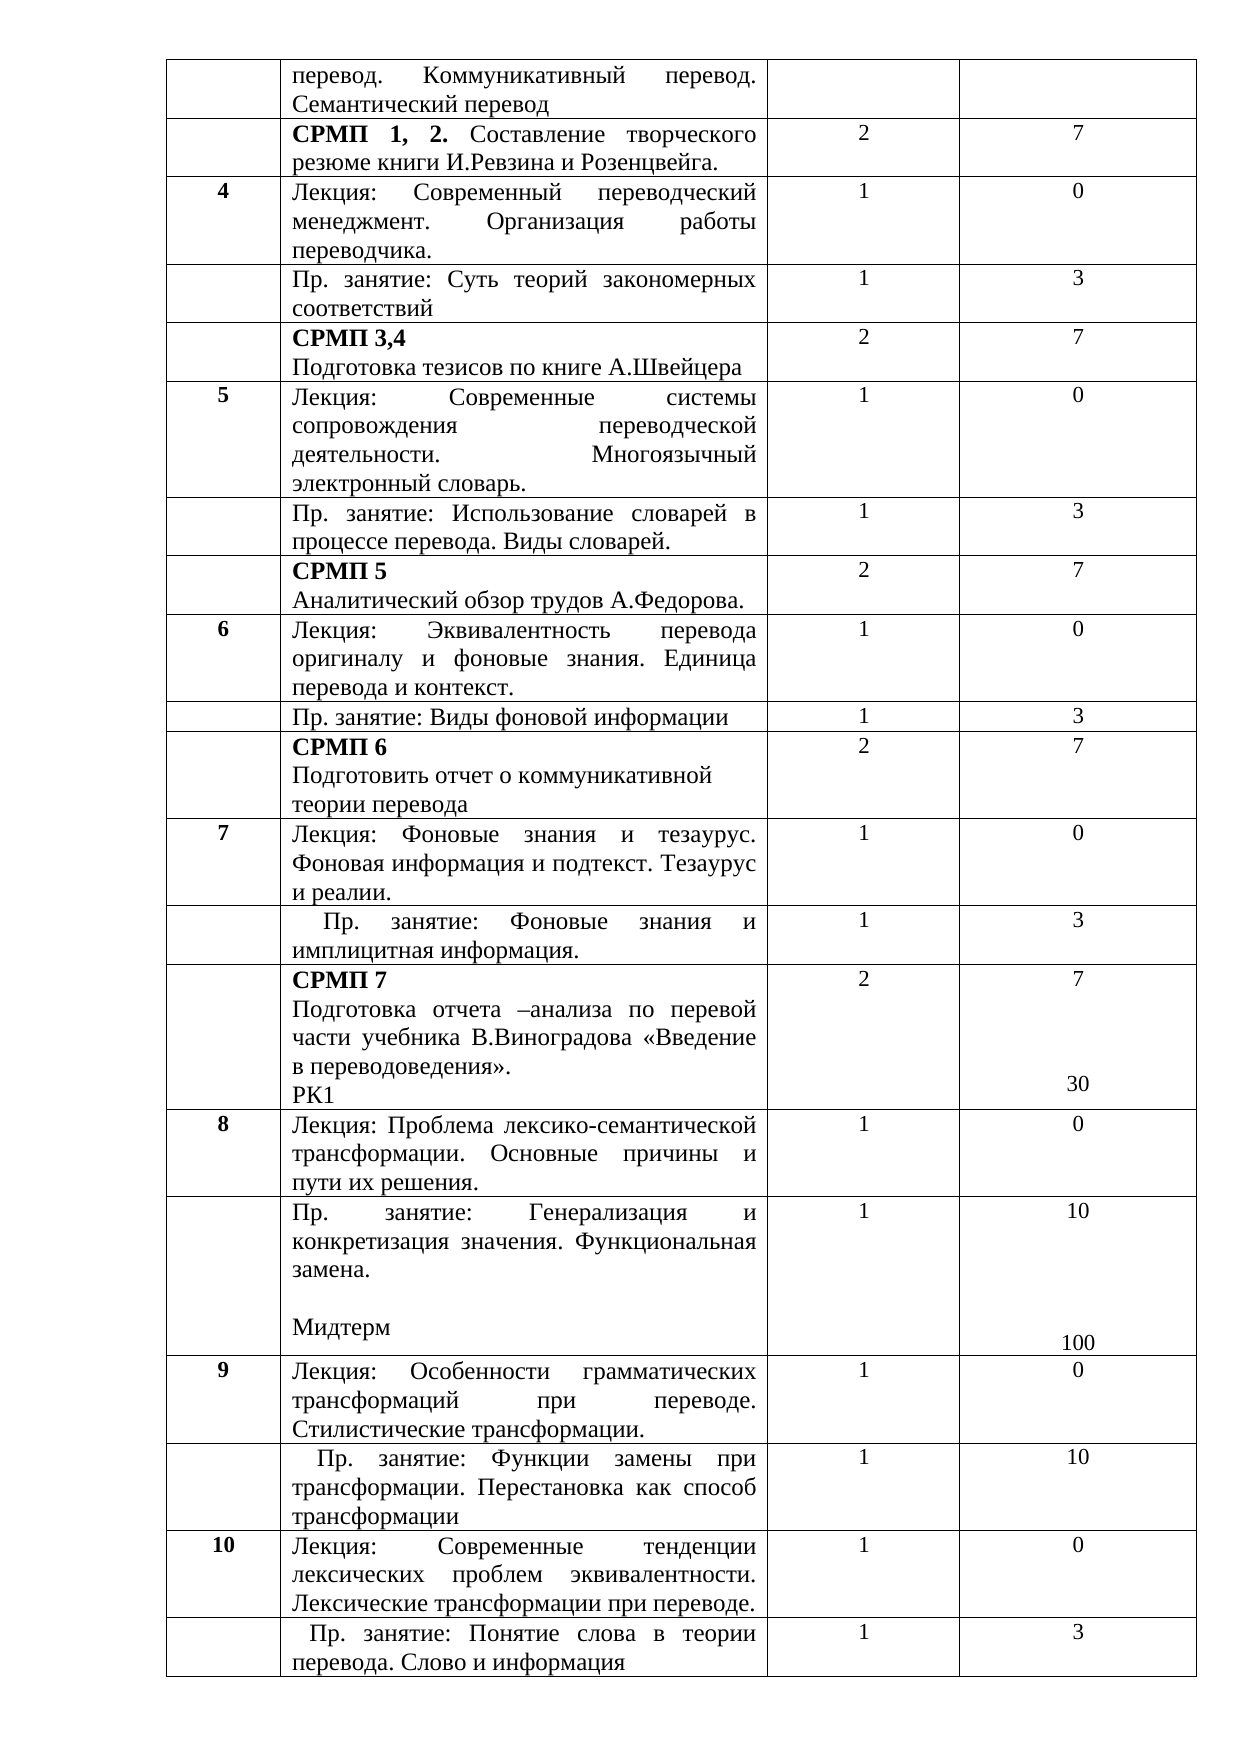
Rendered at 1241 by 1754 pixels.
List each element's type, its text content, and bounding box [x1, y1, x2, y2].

table_cell 1 [768, 1531, 959, 1617]
table_cell 7 30 [960, 965, 1196, 1109]
table_cell Лекция: Особенности грамматических трансформаций при переводе. Стилистические трансформации. [281, 1356, 767, 1442]
table_cell 2 [768, 556, 959, 614]
table_cell 1 [768, 382, 959, 497]
table_cell 1 [768, 177, 959, 263]
table_cell 7 [960, 323, 1196, 381]
table_cell 1 [768, 1110, 959, 1196]
table_cell 1 [768, 819, 959, 905]
table_cell 6 [167, 615, 280, 701]
table_cell Лекция: Современные тенденции лексических проблем эквивалентности. Лексические трансформации при переводе. [281, 1531, 767, 1617]
table_cell 3 [960, 702, 1196, 731]
table_cell Пр. занятие: Суть теорий закономерных соответствий [281, 265, 767, 322]
table_cell 3 [960, 906, 1196, 964]
table_cell 0 [960, 1356, 1196, 1442]
table_cell 2 [768, 732, 959, 818]
table_cell [167, 119, 280, 176]
table_cell [167, 60, 280, 118]
table_cell Пр. занятие: Фоновые знания и имплицитная информация. [281, 906, 767, 964]
table_cell 1 [768, 60, 959, 118]
table_cell 2 [768, 119, 959, 176]
table_cell [167, 265, 280, 322]
table_cell 8 [167, 1110, 280, 1196]
table_cell 7 [167, 819, 280, 905]
table_cell 1 [768, 906, 959, 964]
table_cell [167, 702, 280, 731]
table_cell [167, 965, 280, 1109]
table_cell 1 [768, 1356, 959, 1442]
table_cell 0 [960, 1531, 1196, 1617]
table_cell 3 [960, 265, 1196, 322]
table_cell [167, 323, 280, 381]
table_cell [281, 60, 767, 118]
table_cell 7 [960, 119, 1196, 176]
table_cell 5 [167, 382, 280, 497]
table_cell СРМП 7 Подготовка отчета –анализа по перевой части учебника В.Виноградова «Введение в переводоведения». РК1 [281, 965, 767, 1109]
table_cell 10 [960, 1444, 1196, 1530]
table_cell Лекция: Эквивалентность перевода оригиналу и фоновые знания. Единица перевода и контекст. [281, 615, 767, 701]
table_cell [167, 906, 280, 964]
table_cell СРМП 1, 2. Составление творческого резюме книги И.Ревзина и Розенцвейга. [281, 119, 767, 176]
table_cell 0 [960, 382, 1196, 497]
table_cell 1 [768, 1618, 959, 1676]
table_cell 1 [768, 702, 959, 731]
table_cell 10 100 [960, 1197, 1196, 1355]
table_cell Пр. занятие: Использование словарей в процессе перевода. Виды словарей. [281, 498, 767, 555]
table_cell 3 [960, 60, 1196, 118]
table_cell Пр. занятие: Понятие слова в теории перевода. Слово и информация [281, 1618, 767, 1676]
table_cell Пр. занятие: Функции замены при трансформации. Перестановка как способ трансформации [281, 1444, 767, 1530]
table_cell 0 [960, 1110, 1196, 1196]
table_cell 3 [960, 1618, 1196, 1676]
table_cell 1 [768, 615, 959, 701]
table_cell Лекция: Фоновые знания и тезаурус. Фоновая информация и подтекст. Тезаурус и реалии. [281, 819, 767, 905]
table_cell [167, 732, 280, 818]
table_cell [167, 1444, 280, 1530]
table_cell [167, 1618, 280, 1676]
table_cell [167, 556, 280, 614]
table_cell [167, 1197, 280, 1355]
table_cell [167, 498, 280, 555]
table_cell Лекция: Современный переводческий менеджмент. Организация работы переводчика. [281, 177, 767, 263]
table_cell Лекция: Современные системы сопровождения переводческой деятельности. Многоязычный электронный словарь. [281, 382, 767, 497]
table_cell 0 [960, 615, 1196, 701]
table_cell 0 [960, 177, 1196, 263]
table_cell Пр. занятие: Виды фоновой информации [281, 702, 767, 731]
table_cell Лекция: Проблема лексико-семантической трансформации. Основные причины и пути их решения. [281, 1110, 767, 1196]
table_cell 1 [768, 265, 959, 322]
table_cell 3 [960, 498, 1196, 555]
table_cell 9 [167, 1356, 280, 1442]
table_cell 7 [960, 556, 1196, 614]
table_cell СРМП 3,4 Подготовка тезисов по книге А.Швейцера [281, 323, 767, 381]
table_cell 1 [768, 498, 959, 555]
table_cell 10 [167, 1531, 280, 1617]
table_cell 0 [960, 819, 1196, 905]
table_cell 7 [960, 732, 1196, 818]
table_cell СРМП 6 Подготовить отчет о коммуникативной теории перевода [281, 732, 767, 818]
table_cell 2 [768, 323, 959, 381]
table_cell Пр. занятие: Генерализация и конкретизация значения. Функциональная замена. Мидтерм [281, 1197, 767, 1355]
table_cell 2 [768, 965, 959, 1109]
table_cell 1 [768, 1197, 959, 1355]
table_cell СРМП 5 Аналитический обзор трудов А.Федорова. [281, 556, 767, 614]
table_cell 4 [167, 177, 280, 263]
table_cell 1 [768, 1444, 959, 1530]
